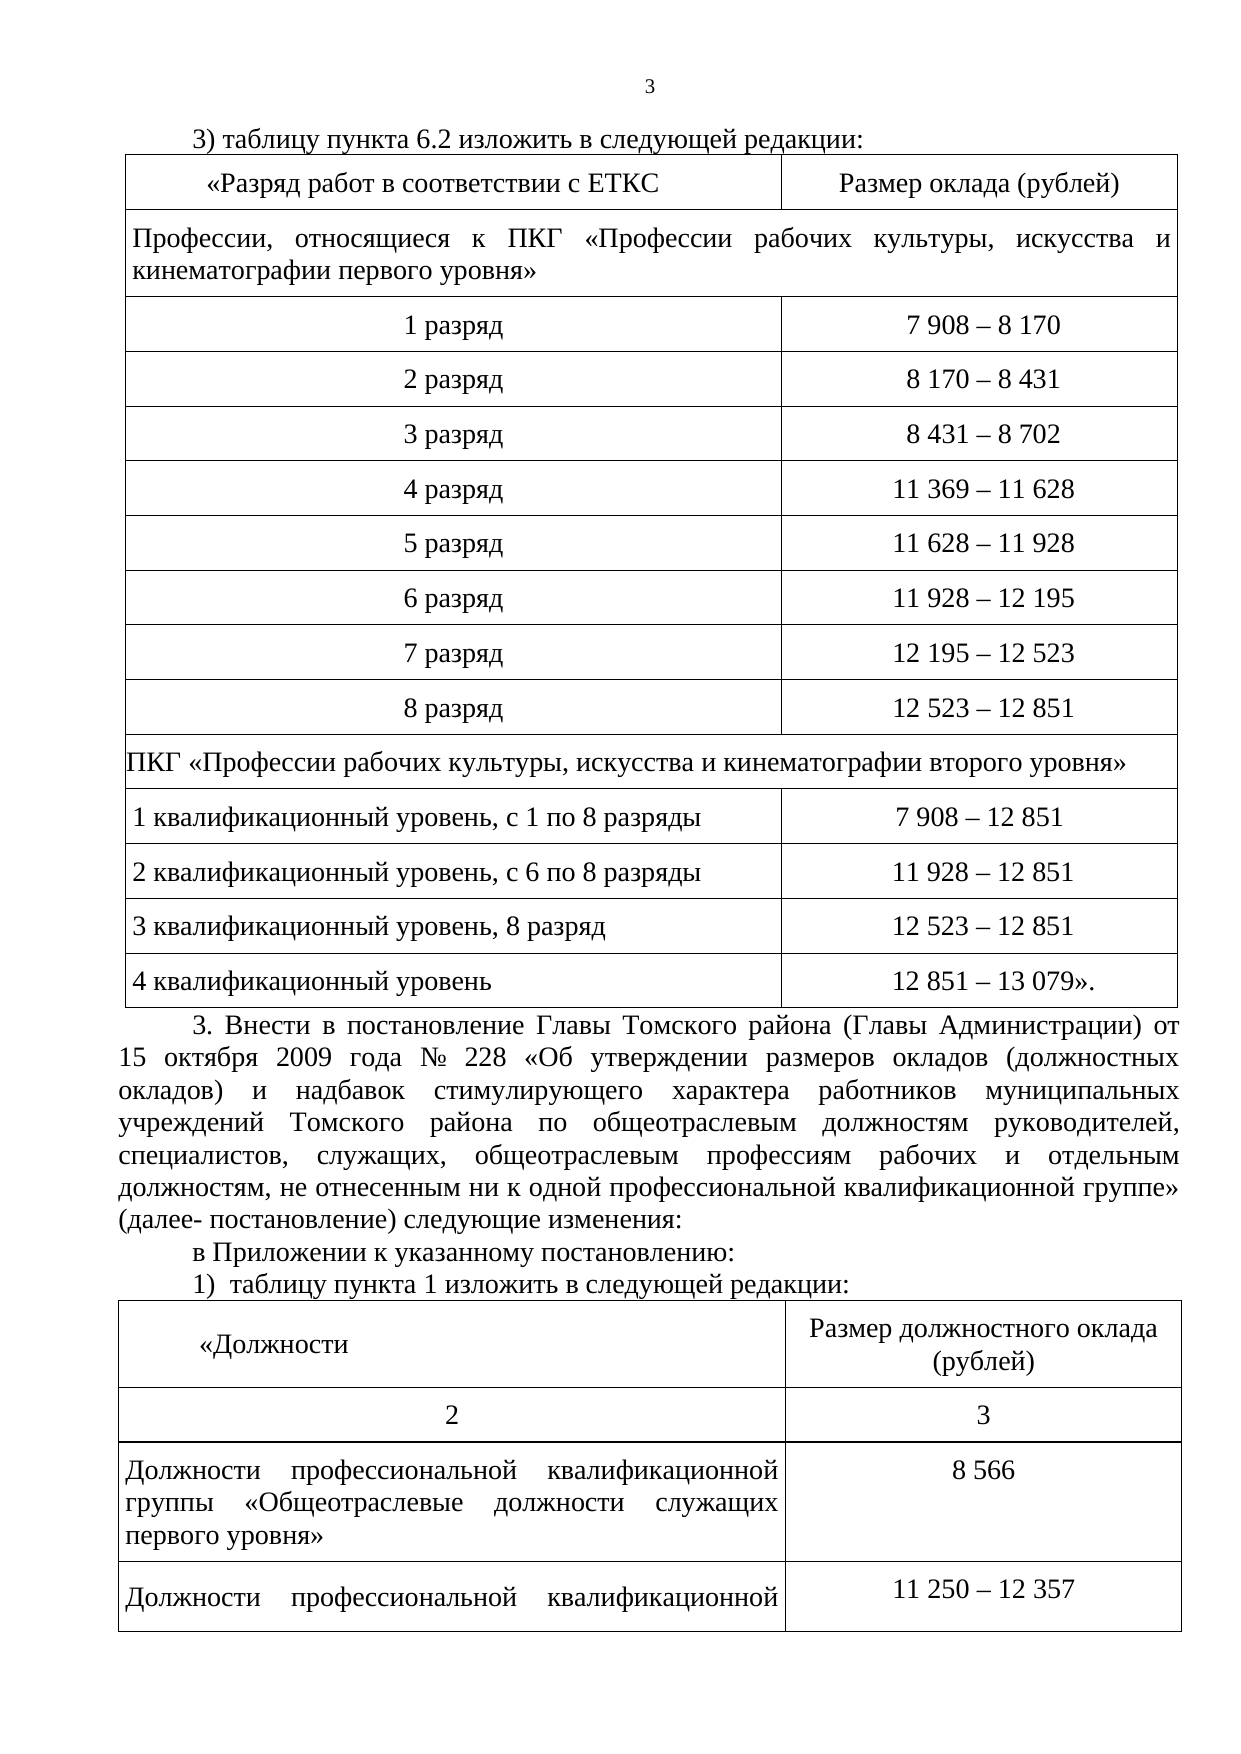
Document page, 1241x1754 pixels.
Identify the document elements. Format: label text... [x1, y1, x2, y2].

table_cell 12 195 – 12 523 [782, 625, 1177, 679]
table_cell 3 [786, 1388, 1181, 1441]
table_cell 5 разряд [126, 516, 781, 569]
table_cell 2 [119, 1388, 785, 1441]
table_cell 4 разряд [126, 461, 781, 515]
table_header Размер оклада (рублей) [782, 155, 1177, 209]
table_cell 12 523 – 12 851 [782, 899, 1177, 952]
table_cell 12 851 – 13 079». [782, 954, 1177, 1007]
table_cell Профессии, относящиеся к ПКГ «Профессии рабочих культуры, искусства и кинематографии первого уровня» [126, 210, 1177, 296]
table_cell 7 разряд [126, 625, 781, 679]
table_cell 6 разряд [126, 571, 781, 624]
table_cell 11 369 – 11 628 [782, 461, 1177, 515]
text 3. Внести в постановление Главы Томского района (Главы Администрации) от 15 октября 2009 года № 228 «Об утверждении размеров окладов (должностных окладов) и надбавок стимулирующего характера работников муниципальных учреждений Томского района по общеотраслевым должностям руководителей, специалистов, служащих, общеотраслевым профессиям рабочих и отдельным должностям, не отнесенным ни к одной профессиональной квалификационной группе» (далее- постановление) следующие изменения: [118, 1008, 1181, 1235]
table_header Размер должностного оклада (рублей) [786, 1301, 1181, 1387]
table_cell 3 разряд [126, 407, 781, 460]
table_cell 7 908 – 12 851 [782, 789, 1177, 843]
table_cell 4 квалификационный уровень [126, 954, 781, 1007]
list таблицу пункта 1 изложить в следующей редакции: [192, 1267, 1181, 1300]
table_cell 2 разряд [126, 352, 781, 406]
table_cell ПКГ «Профессии рабочих культуры, искусства и кинематографии второго уровня» [126, 735, 1177, 788]
table_cell 8 566 [786, 1443, 1181, 1561]
table_cell 1 разряд [126, 297, 781, 351]
table_cell 11 928 – 12 195 [782, 571, 1177, 624]
table_cell 2 квалификационный уровень, с 6 по 8 разряды [126, 844, 781, 898]
table_header «Должности [119, 1301, 785, 1387]
text 3) таблицу пункта 6.2 изложить в следующей редакции: [118, 122, 1181, 154]
table_cell 11 250 – 12 357 [786, 1562, 1181, 1631]
text в Приложении к указанному постановлению: [118, 1235, 1181, 1267]
table_cell 8 431 – 8 702 [782, 407, 1177, 460]
table_cell 11 628 – 11 928 [782, 516, 1177, 569]
table_header «Разряд работ в соответствии с ЕТКС [126, 155, 781, 209]
table_cell 12 523 – 12 851 [782, 680, 1177, 734]
table_cell 3 квалификационный уровень, 8 разряд [126, 899, 781, 952]
table_cell 1 квалификационный уровень, с 1 по 8 разряды [126, 789, 781, 843]
table_cell 11 928 – 12 851 [782, 844, 1177, 898]
table_cell Должности профессиональной квалификационной группы «Общеотраслевые должности служащих первого уровня» [119, 1443, 785, 1561]
table_cell 8 170 – 8 431 [782, 352, 1177, 406]
table_cell 8 разряд [126, 680, 781, 734]
table_cell 7 908 – 8 170 [782, 297, 1177, 351]
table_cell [119, 1562, 785, 1631]
